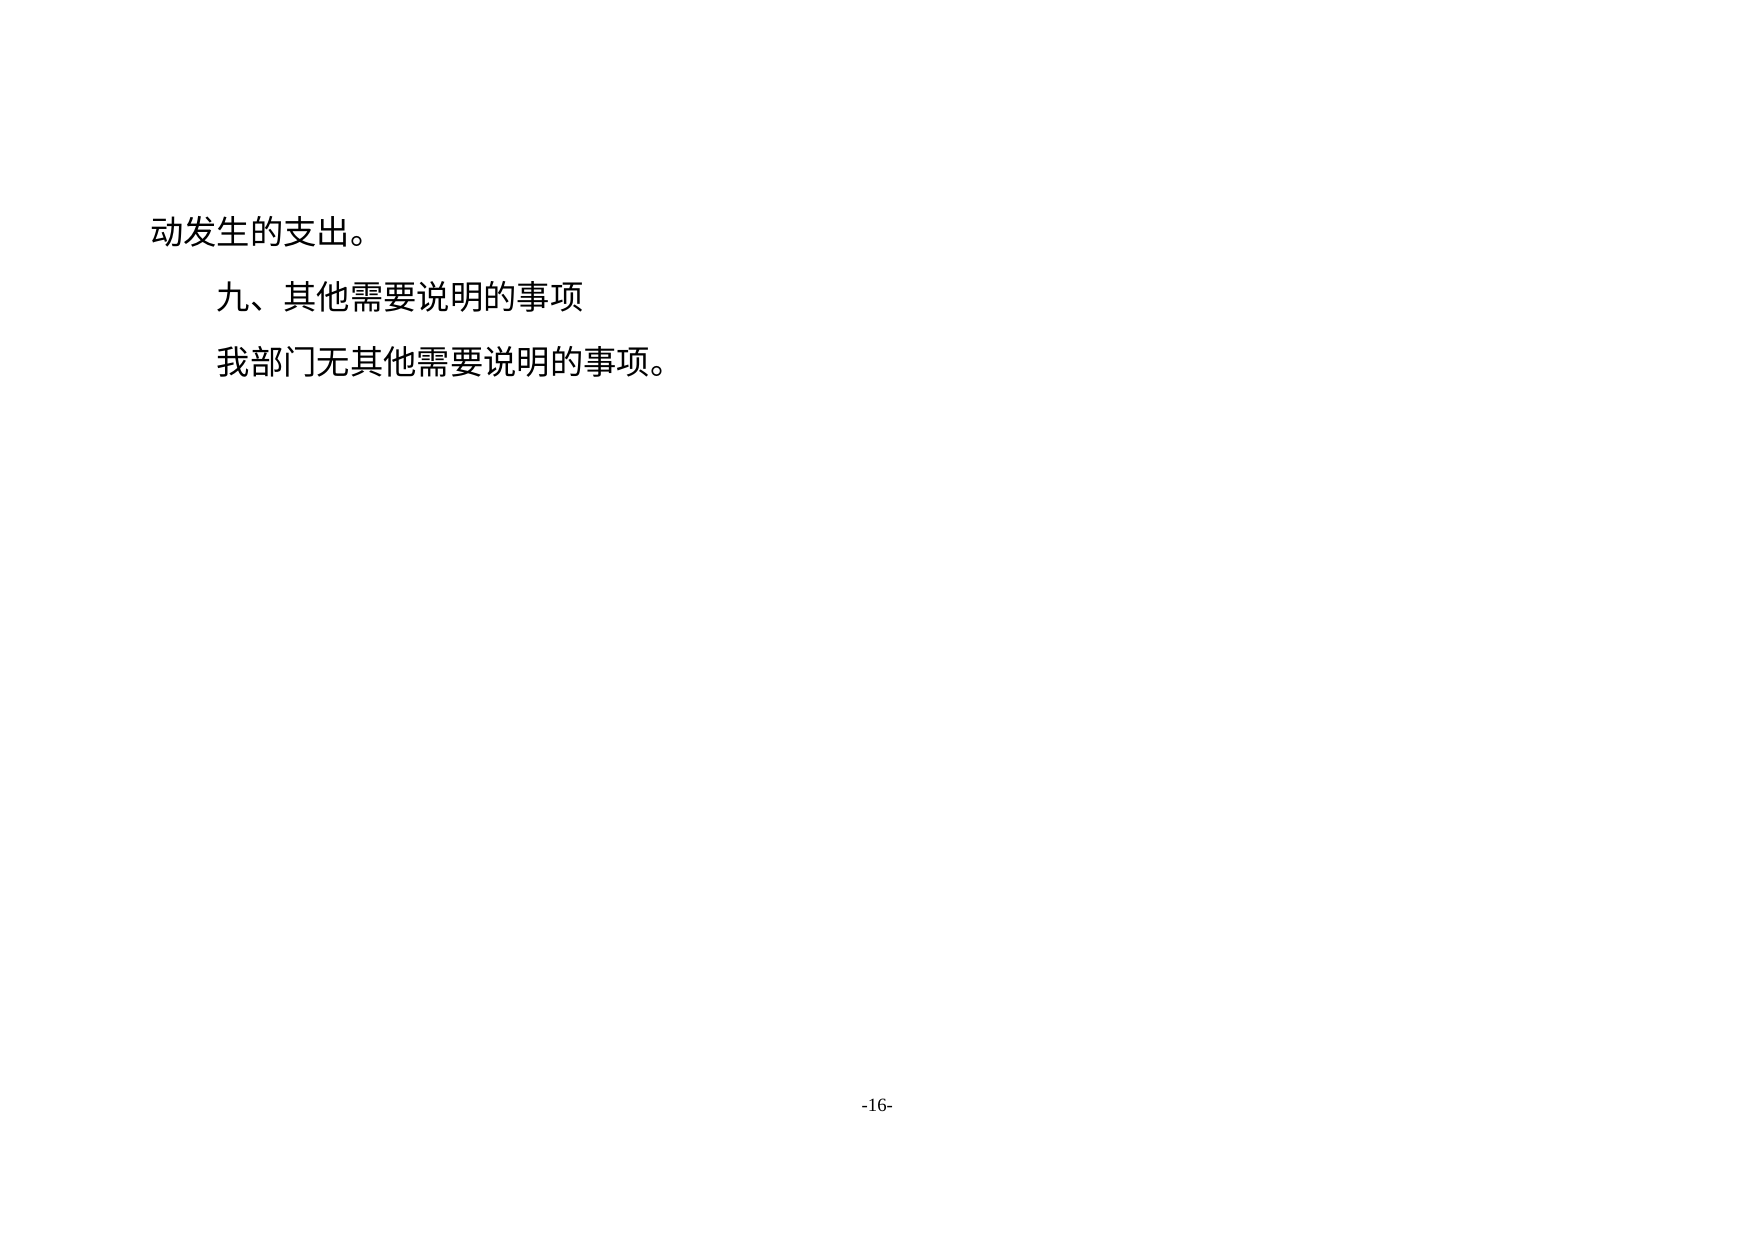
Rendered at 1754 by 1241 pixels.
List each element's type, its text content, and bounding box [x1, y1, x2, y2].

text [150, 198, 1604, 263]
text 九、其他需要说明的事项 [150, 263, 1604, 328]
text 我部门无其他需要说明的事项。 [150, 328, 1604, 393]
